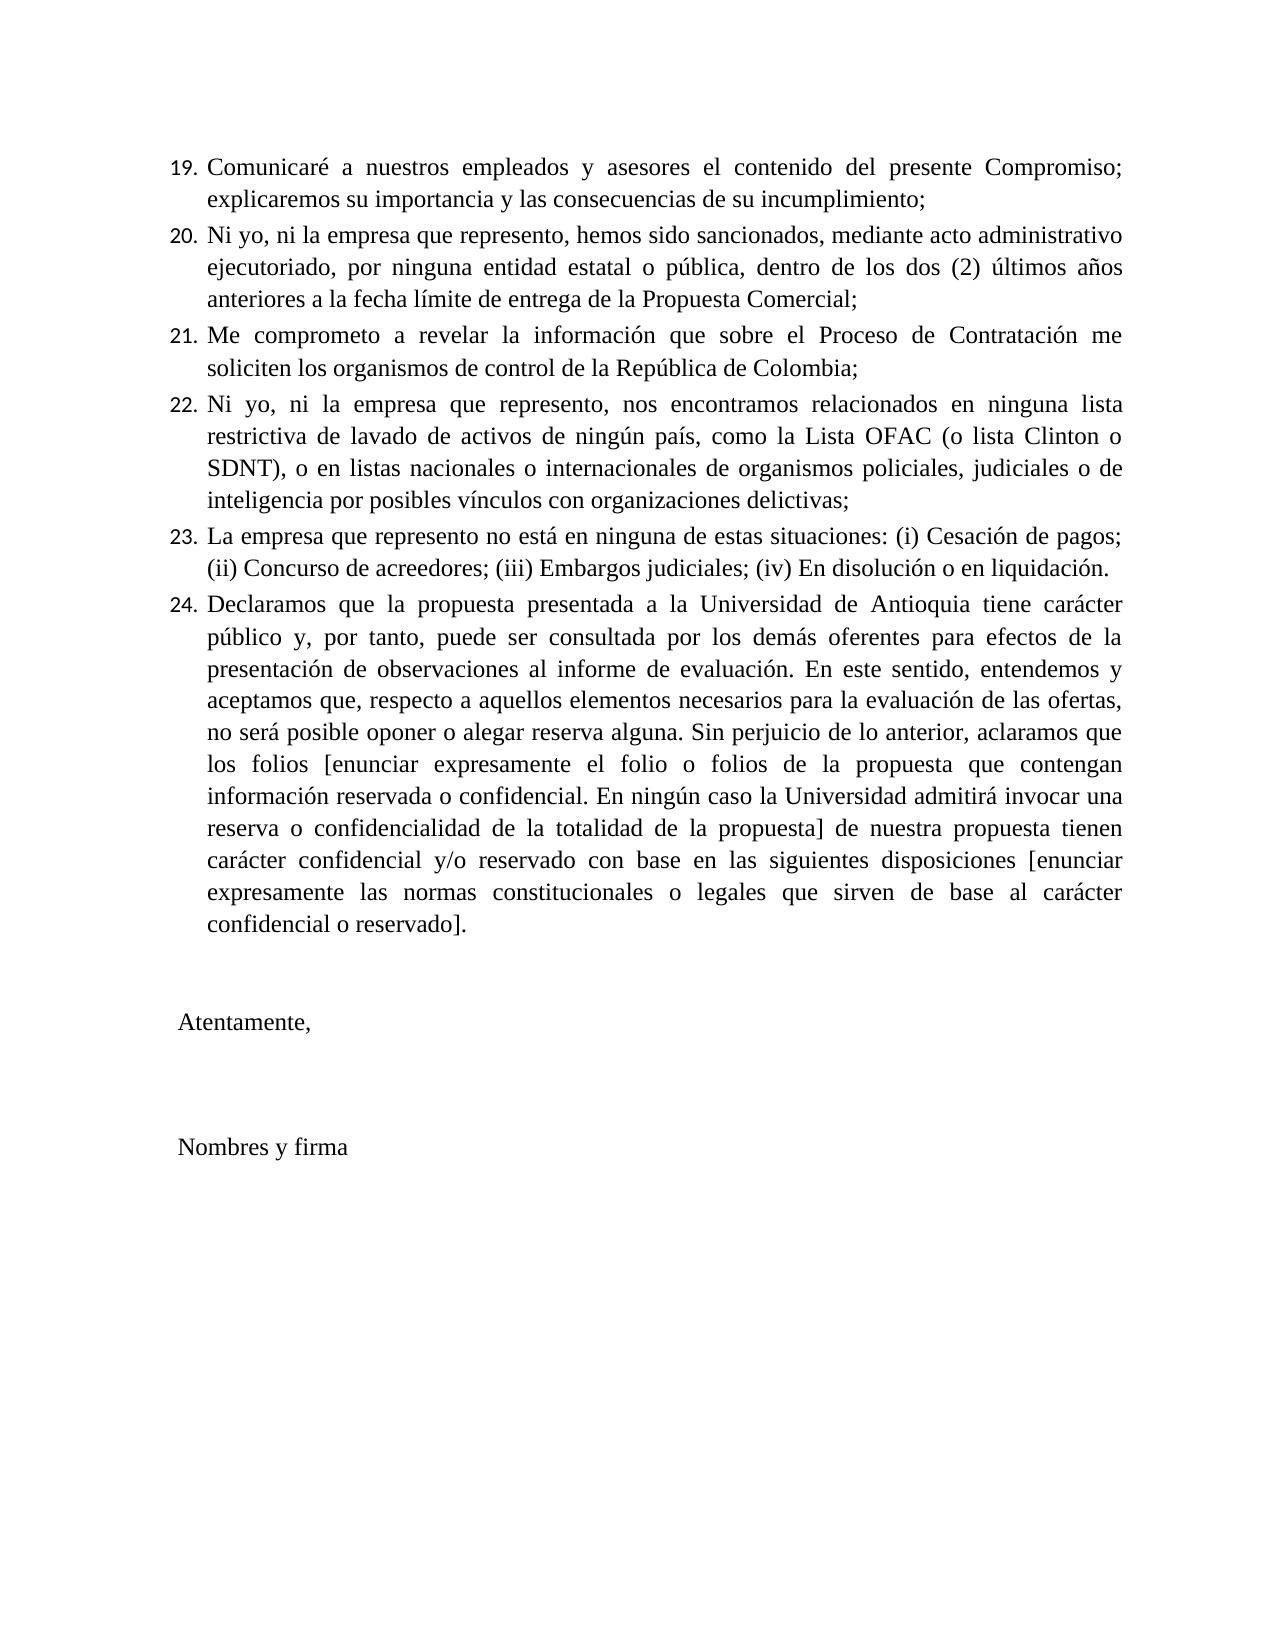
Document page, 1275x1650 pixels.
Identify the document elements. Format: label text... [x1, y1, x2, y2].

text Atentamente, [177, 1007, 1124, 1036]
list Comunicaré a nuestros empleados y asesores el contenido del presente Compromiso; explicaremos su importancia y las consecuencias de su incumplimiento; [169, 152, 1124, 213]
list Ni yo, ni la empresa que represento, nos encontramos relacionados en ninguna lista restrictiva de lavado de activos de ningún país, como la Lista OFAC (o lista Clinton o SDNT), o en listas nacionales o internacionales de organismos policiales, judiciales o de inteligencia por posibles vínculos con organizaciones delictivas; [169, 389, 1124, 514]
list Ni yo, ni la empresa que represento, hemos sido sancionados, mediante acto administrativo ejecutoriado, por ninguna entidad estatal o pública, dentro de los dos (2) últimos años anteriores a la fecha límite de entrega de la Propuesta Comercial; [169, 220, 1124, 313]
list Declaramos que la propuesta presentada a la Universidad de Antioquia tiene carácter público y, por tanto, puede ser consultada por los demás oferentes para efectos de la presentación de observaciones al informe de evaluación. En este sentido, entendemos y aceptamos que, respecto a aquellos elementos necesarios para la evaluación de las ofertas, no será posible oponer o alegar reserva alguna. Sin perjuicio de lo anterior, aclaramos que los folios [enunciar expresamente el folio o folios de la propuesta que contengan información reservada o confidencial. En ningún caso la Universidad admitirá invocar una reserva o confidencialidad de la totalidad de la propuesta] de nuestra propuesta tienen carácter confidencial y/o reservado con base en las siguientes disposiciones [enunciar expresamente las normas constitucionales o legales que sirven de base al carácter confidencial o reservado]. [169, 589, 1124, 937]
text Nombres y firma [177, 1132, 1137, 1161]
list Me comprometo a revelar la información que sobre el Proceso de Contratación me soliciten los organismos de control de la República de Colombia; [169, 321, 1124, 381]
list La empresa que represento no está en ninguna de estas situaciones: (i) Cesación de pagos; (ii) Concurso de acreedores; (iii) Embargos judiciales; (iv) En disolución o en liquidación. [169, 521, 1124, 582]
